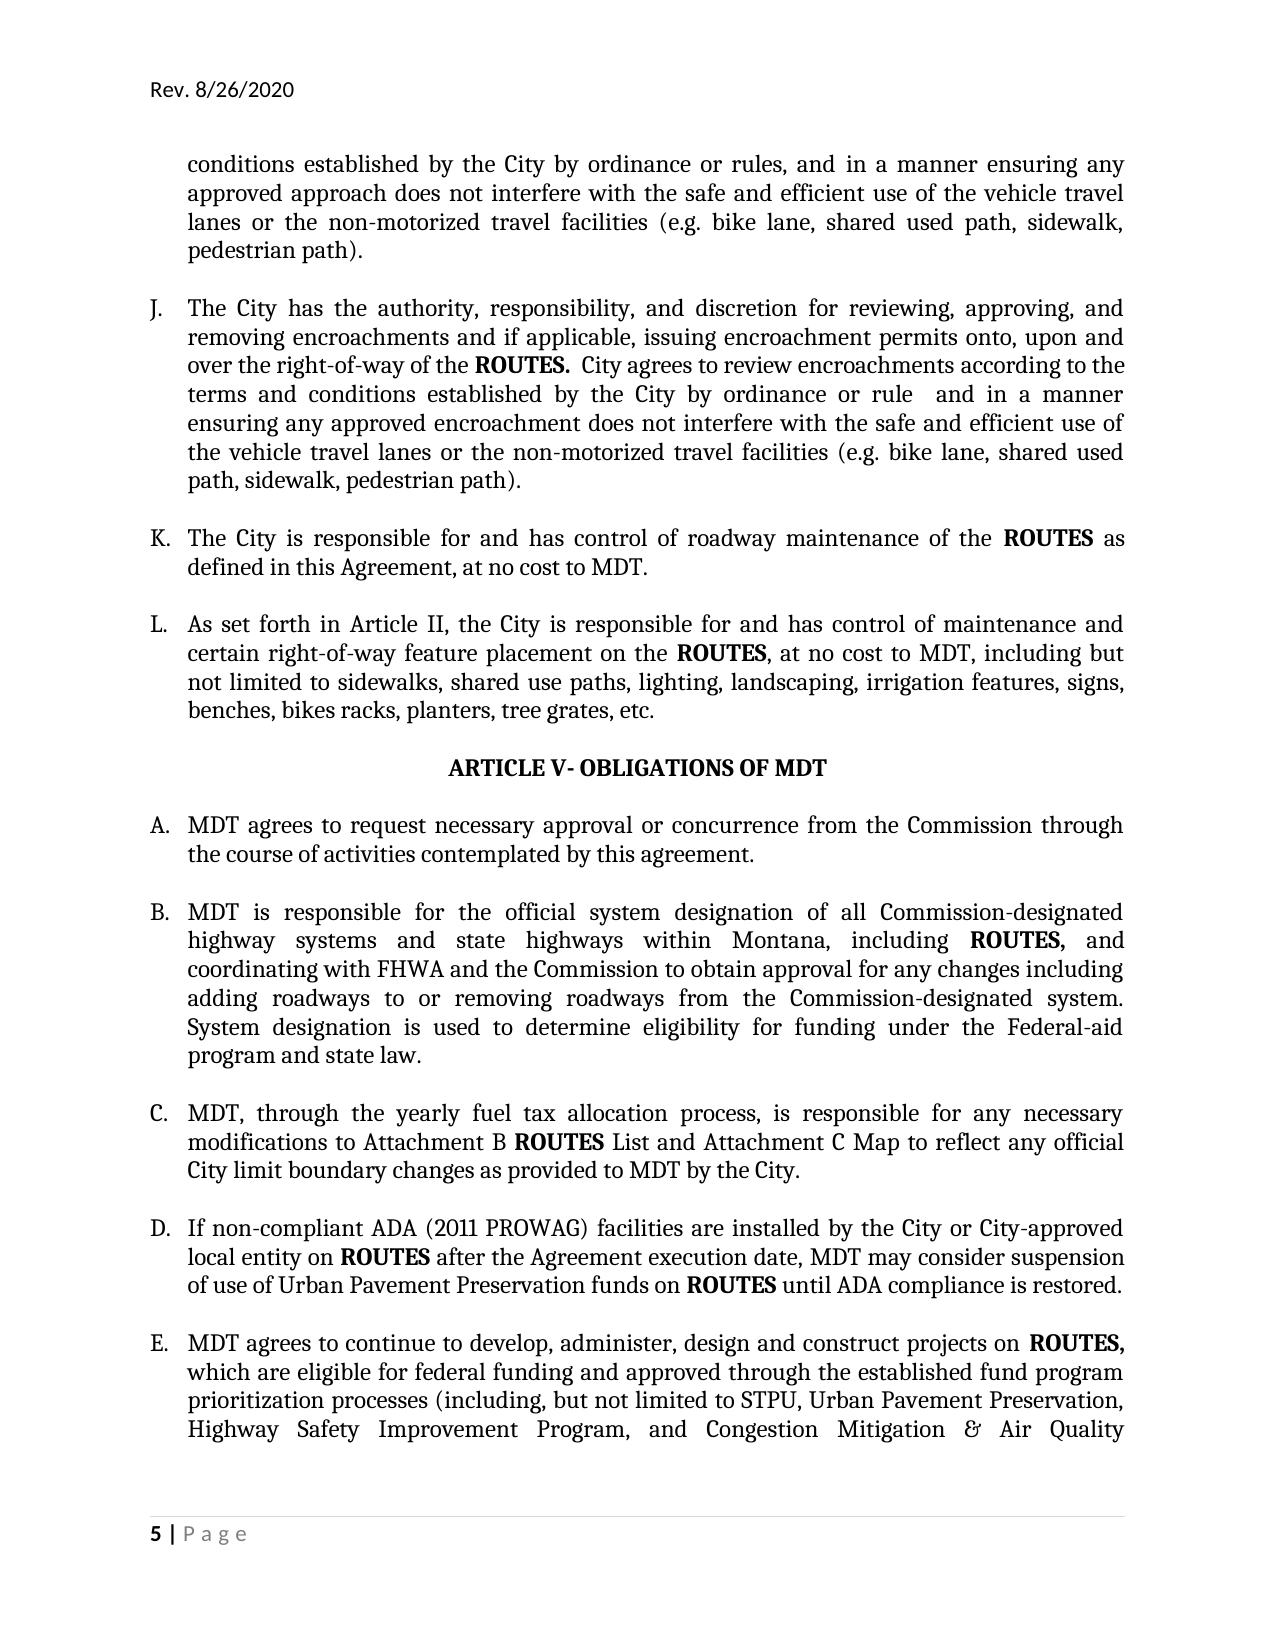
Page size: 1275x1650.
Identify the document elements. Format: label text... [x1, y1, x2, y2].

list As set forth in Article II, the City is responsible for and has control of maintenance and certain right-of-way feature placement on the ROUTES, at no cost to MDT, including but not limited to sidewalks, shared use paths, lighting, landscaping, irrigation features, signs, benches, bikes racks, planters, tree grates, etc. [150, 610, 1125, 725]
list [150, 1329, 1125, 1444]
list If non-compliant ADA (2011 PROWAG) facilities are installed by the City or City-approved local entity on ROUTES after the Agreement execution date, MDT may consider suspension of use of Urban Pavement Preservation funds on ROUTES until ADA compliance is restored. [150, 1214, 1125, 1300]
list The City has the authority, responsibility, and discretion for reviewing, approving, and removing encroachments and if applicable, issuing encroachment permits onto, upon and over the right-of-way of the ROUTES. City agrees to review encroachments according to the terms and conditions established by the City by ordinance or rule and in a manner ensuring any approved encroachment does not interfere with the safe and efficient use of the vehicle travel lanes or the non-motorized travel facilities (e.g. bike lane, shared used path, sidewalk, pedestrian path). [150, 294, 1125, 495]
list MDT is responsible for the official system designation of all Commission-designated highway systems and state highways within Montana, including ROUTES, and coordinating with FHWA and the Commission to obtain approval for any changes including adding roadways to or removing roadways from the Commission-designated system. System designation is used to determine eligibility for funding under the Federal-aid program and state law. [150, 897, 1125, 1070]
text ARTICLE V- OBLIGATIONS OF MDT [150, 754, 1125, 782]
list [150, 150, 1125, 265]
list MDT agrees to request necessary approval or concurrence from the Commission through the course of activities contemplated by this agreement. [150, 811, 1125, 869]
list The City is responsible for and has control of roadway maintenance of the ROUTES as defined in this Agreement, at no cost to MDT. [150, 524, 1125, 581]
list MDT, through the yearly fuel tax allocation process, is responsible for any necessary modifications to Attachment B ROUTES List and Attachment C Map to reflect any official City limit boundary changes as provided to MDT by the City. [150, 1099, 1125, 1185]
